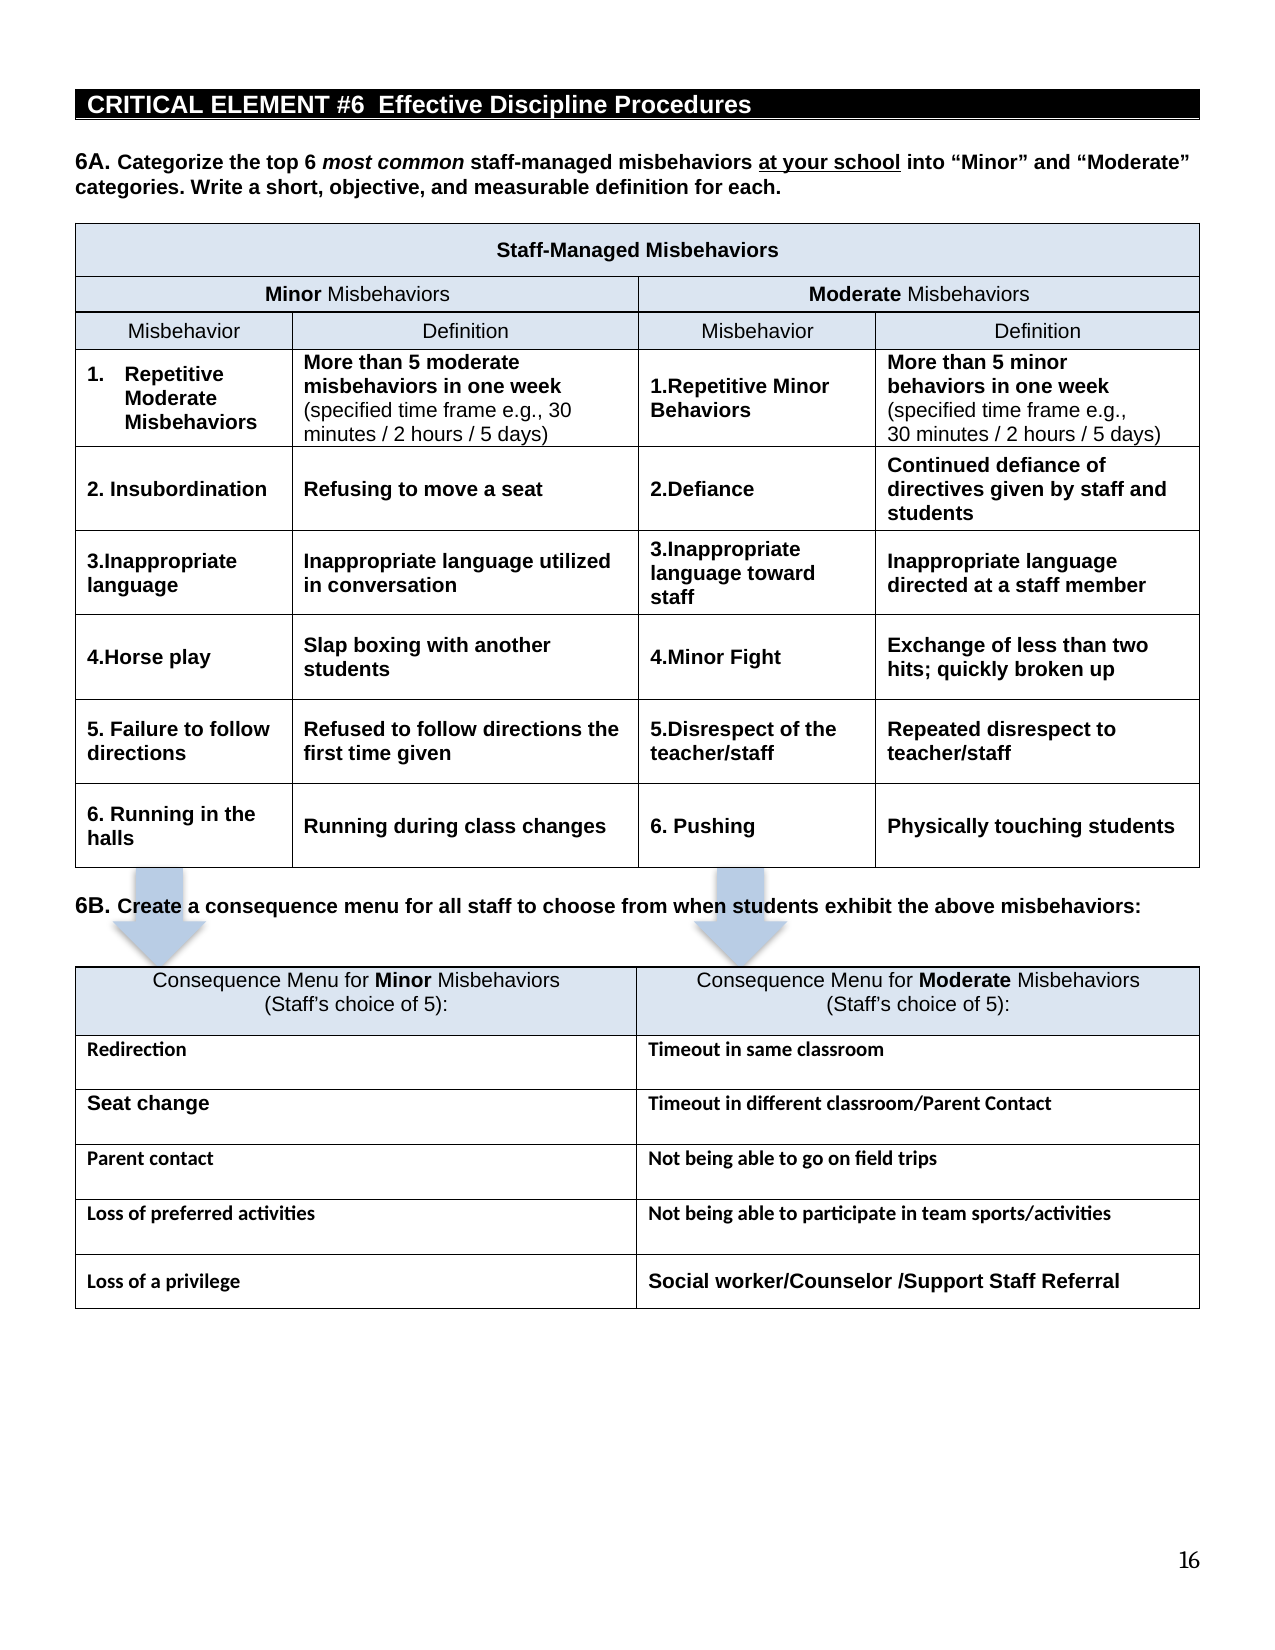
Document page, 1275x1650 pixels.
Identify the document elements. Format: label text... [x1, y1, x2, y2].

table_header Consequence Menu for Moderate Misbehaviors (Staff’s choice of 5): [637, 968, 1199, 1035]
table_cell Definition [293, 313, 638, 349]
table_cell Inappropriate language directed at a staff member [876, 531, 1199, 614]
table_cell Misbehavior [76, 313, 292, 349]
table_cell 3.Inappropriate language toward staff [639, 531, 875, 614]
table_cell Exchange of less than two hits; quickly broken up [876, 615, 1199, 698]
table_cell Not being able to go on field trips [637, 1145, 1199, 1199]
text 6B. Create a consequence menu for all staff to choose from when students exhibit the above misbehaviors: [75, 892, 1200, 918]
table_cell Timeout in same classroom [637, 1036, 1199, 1089]
table_cell 4.Horse play [76, 615, 292, 698]
table_cell Timeout in different classroom/Parent Contact [637, 1090, 1199, 1144]
table_cell Running during class changes [293, 784, 638, 867]
table_cell 4.Minor Fight [639, 615, 875, 698]
table_cell Refused to follow directions the first time given [293, 700, 638, 783]
table_cell 2.Defiance [639, 447, 875, 530]
table_header CRITICAL ELEMENT #6 Effective Discipline Procedures [76, 90, 1199, 118]
table_cell Misbehavior [639, 313, 875, 349]
text 6A. Categorize the top 6 most common staff-managed misbehaviors at your school into “Minor” and “Moderate” categories. Write a short, objective, and measurable definition for each. [75, 148, 1200, 199]
table_cell Continued defiance of directives given by staff and students [876, 447, 1199, 530]
table_cell Loss of a privilege [76, 1255, 636, 1308]
table_cell More than 5 moderate misbehaviors in one week (specified time frame e.g., 30 minutes / 2 hours / 5 days) [293, 350, 638, 446]
table_cell More than 5 minor behaviors in one week (specified time frame e.g., 30 minutes / 2 hours / 5 days) [876, 350, 1199, 446]
table_cell 5.Disrespect of the teacher/staff [639, 700, 875, 783]
table_cell Minor Misbehaviors [76, 277, 638, 311]
table_cell Parent contact [76, 1145, 636, 1199]
table_cell 3.Inappropriate language [76, 531, 292, 614]
table_header Consequence Menu for Minor Misbehaviors (Staff’s choice of 5): [76, 968, 636, 1035]
table_header Staff-Managed Misbehaviors [76, 224, 1199, 276]
table_cell Repeated disrespect to teacher/staff [876, 700, 1199, 783]
table_cell Not being able to participate in team sports/activities [637, 1200, 1199, 1253]
table_cell 1.Repetitive Minor Behaviors [639, 350, 875, 446]
table_cell 6. Pushing [639, 784, 875, 867]
table_cell Redirection [76, 1036, 636, 1089]
table_cell 2. Insubordination [76, 447, 292, 530]
table_cell Moderate Misbehaviors [639, 277, 1199, 311]
table_cell Seat change [76, 1090, 636, 1144]
table_cell Refusing to move a seat [293, 447, 638, 530]
table_cell Physically touching students [876, 784, 1199, 867]
table_cell 6. Running in the halls [76, 784, 292, 867]
table_cell Repetitive Moderate Misbehaviors [76, 350, 292, 446]
table_cell Definition [876, 313, 1199, 349]
table_cell Inappropriate language utilized in conversation [293, 531, 638, 614]
table_cell 5. Failure to follow directions [76, 700, 292, 783]
table_cell Loss of preferred activities [76, 1200, 636, 1253]
table_cell Slap boxing with another students [293, 615, 638, 698]
table_cell Social worker/Counselor /Support Staff Referral [637, 1255, 1199, 1308]
